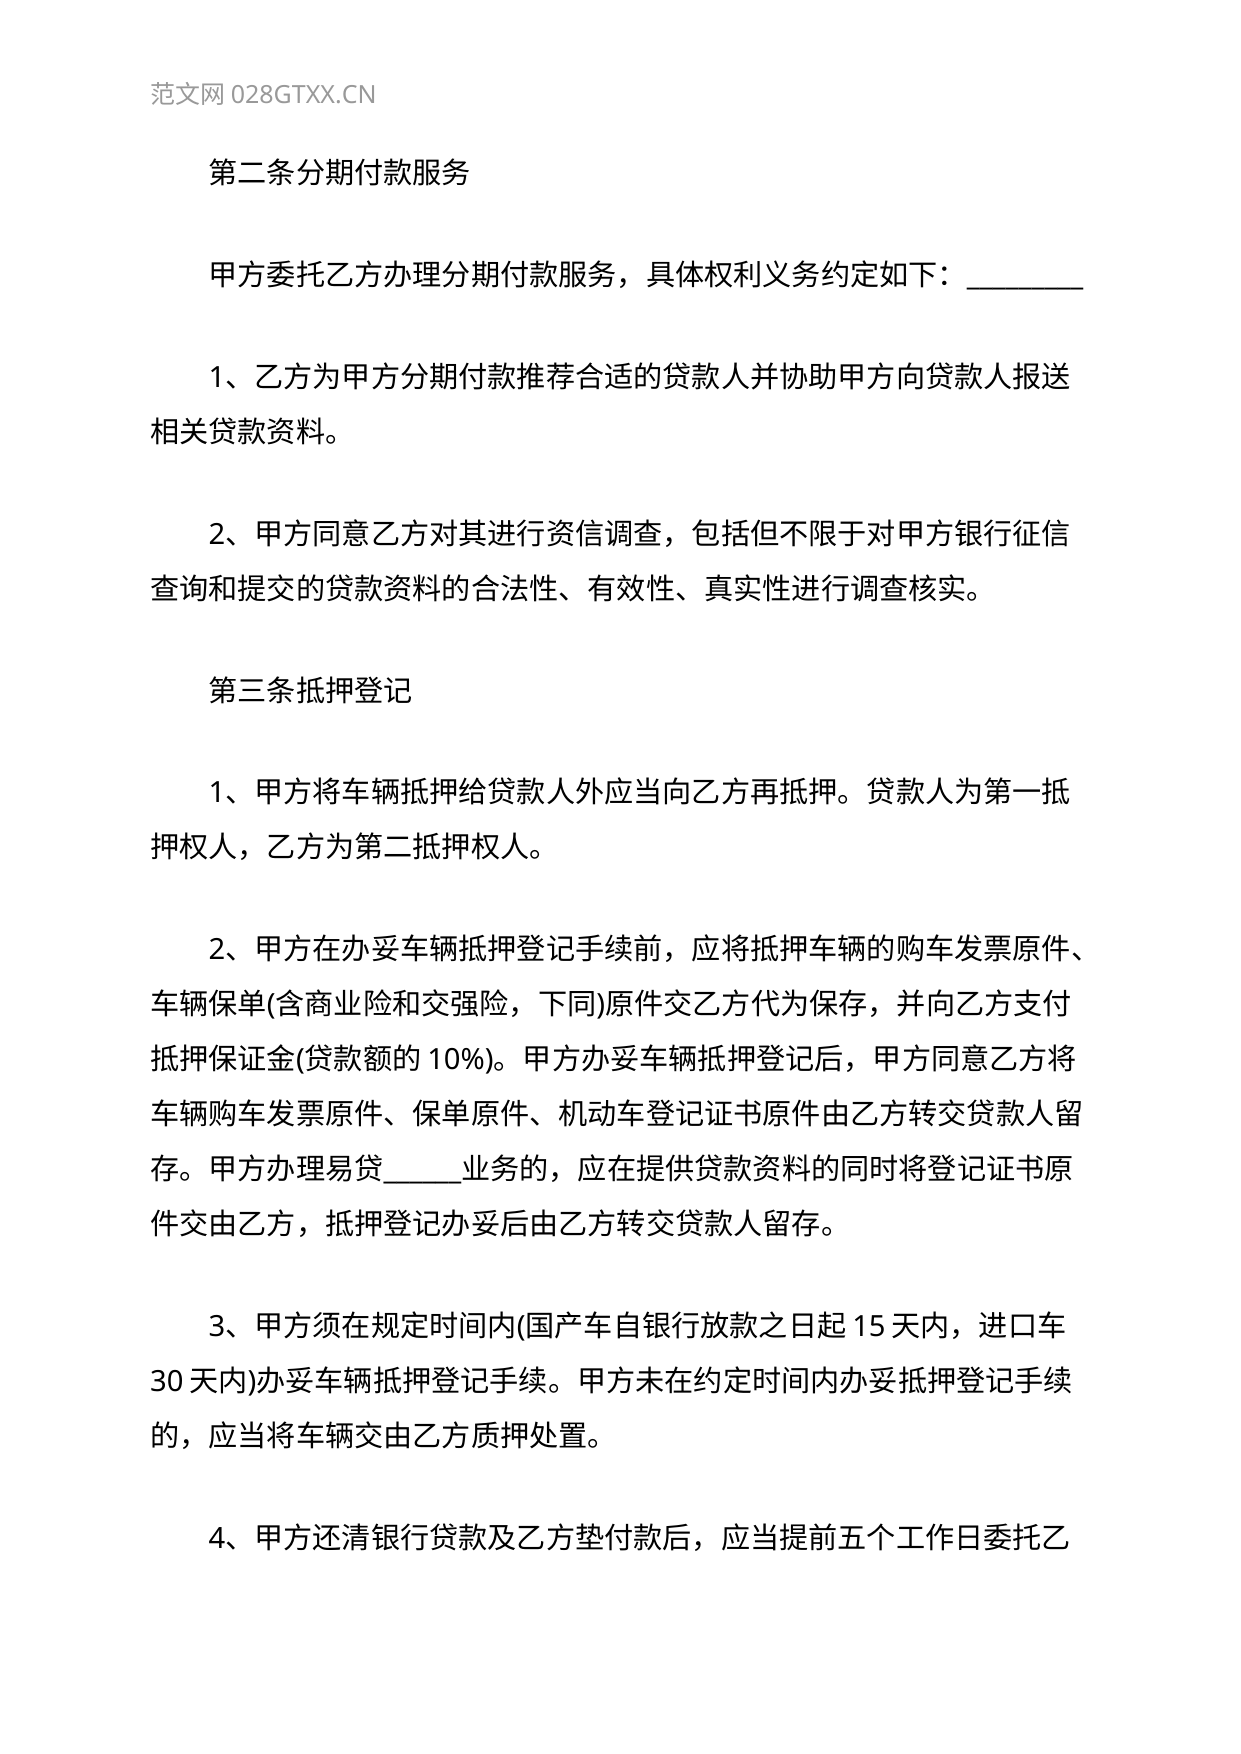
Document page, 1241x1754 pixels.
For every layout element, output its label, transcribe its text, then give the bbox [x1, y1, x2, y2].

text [150, 1514, 1090, 1557]
text 甲方委托乙方办理分期付款服务，具体权利义务约定如下：_________ [150, 252, 1090, 294]
text 3、甲方须在规定时间内(国产车自银行放款之日起15天内，进口车30天内)办妥车辆抵押登记手续。甲方未在约定时间内办妥抵押登记手续的，应当将车辆交由乙方质押处置。 [150, 1302, 1090, 1455]
text 1、甲方将车辆抵押给贷款人外应当向乙方再抵押。贷款人为第一抵押权人，乙方为第二抵押权人。 [150, 769, 1090, 866]
text 第二条分期付款服务 [150, 150, 1090, 192]
text 2、甲方在办妥车辆抵押登记手续前，应将抵押车辆的购车发票原件、车辆保单(含商业险和交强险，下同)原件交乙方代为保存，并向乙方支付抵押保证金(贷款额的10%)。甲方办妥车辆抵押登记后，甲方同意乙方将车辆购车发票原件、保单原件、机动车登记证书原件由乙方转交贷款人留存。甲方办理易贷______业务的，应在提供贷款资料的同时将登记证书原件交由乙方，抵押登记办妥后由乙方转交贷款人留存。 [150, 926, 1090, 1243]
text 2、甲方同意乙方对其进行资信调查，包括但不限于对甲方银行征信查询和提交的贷款资料的合法性、有效性、真实性进行调查核实。 [150, 511, 1090, 608]
text 1、乙方为甲方分期付款推荐合适的贷款人并协助甲方向贷款人报送相关贷款资料。 [150, 354, 1090, 451]
text 第三条抵押登记 [150, 667, 1090, 709]
